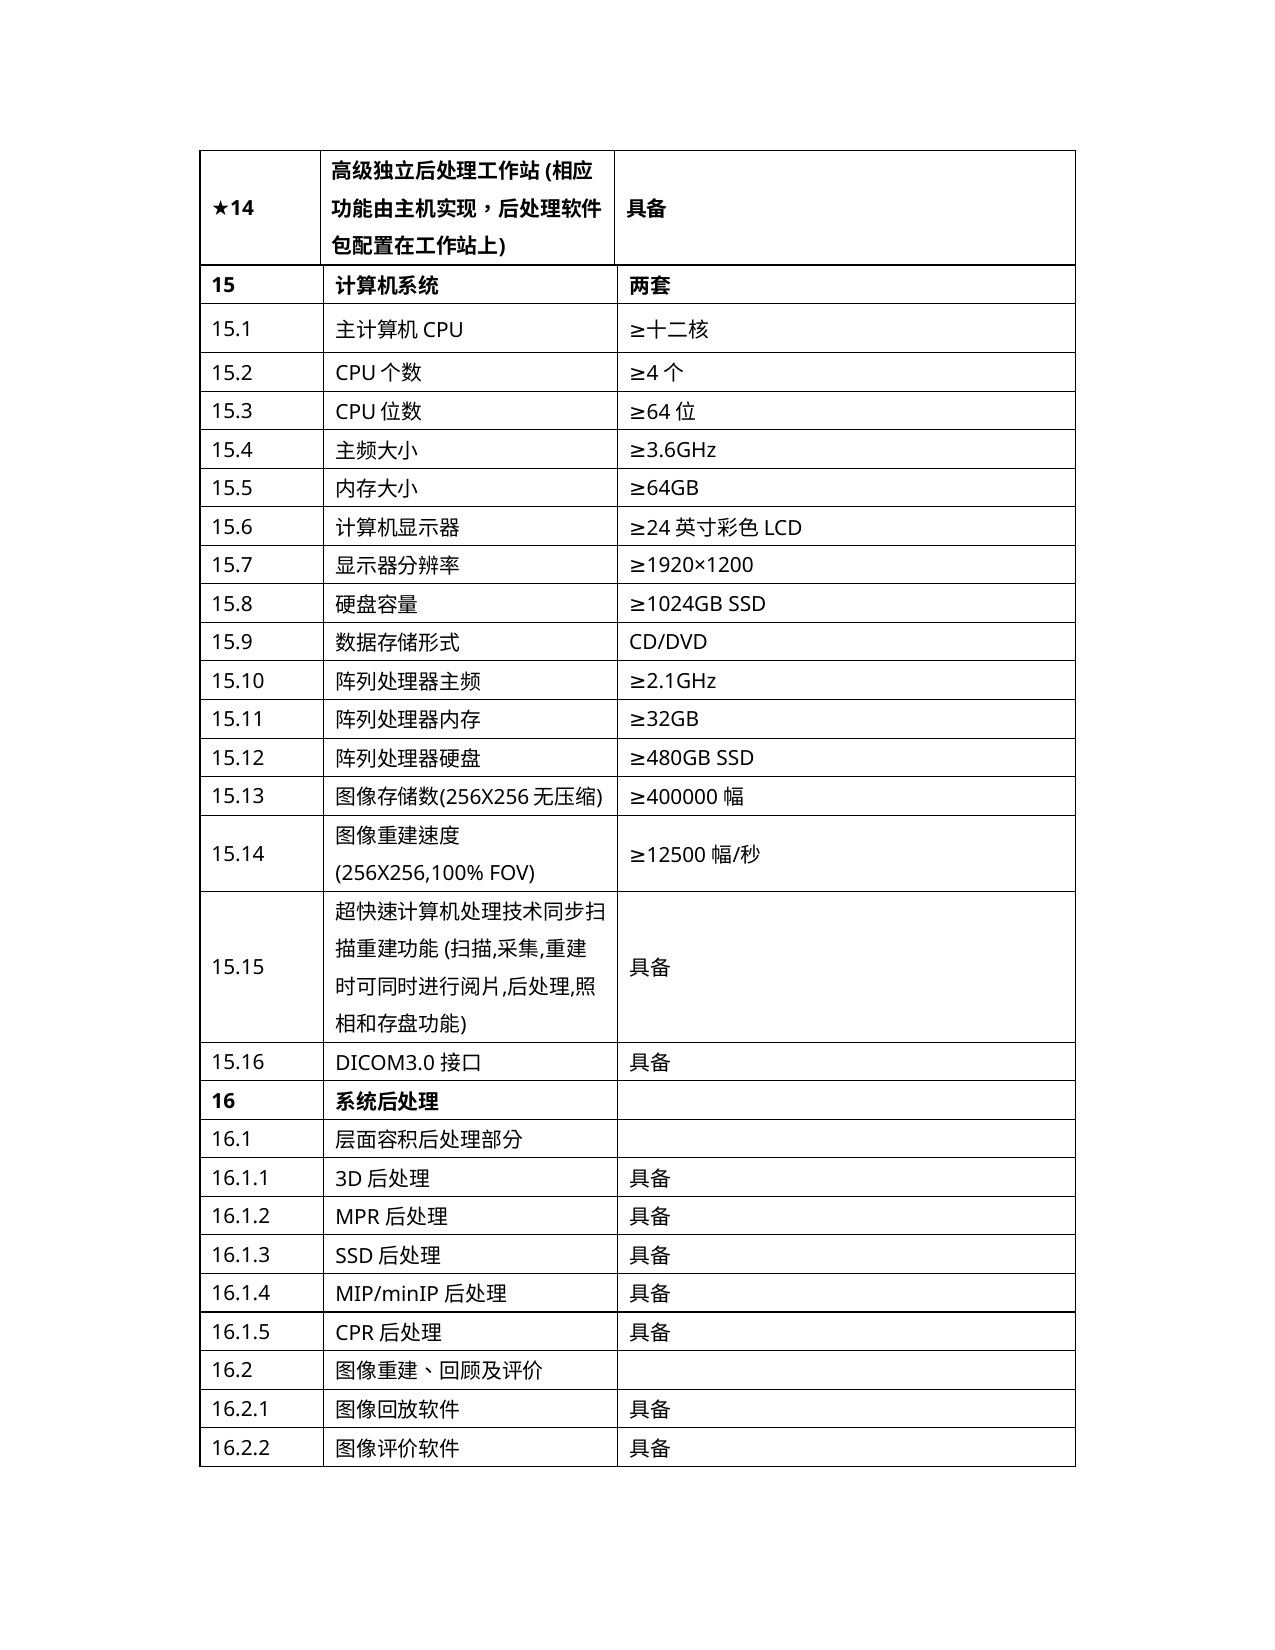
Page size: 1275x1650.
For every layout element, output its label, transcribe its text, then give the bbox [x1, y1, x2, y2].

table_cell 具备 [618, 1428, 1075, 1466]
table_cell 15.9 [201, 623, 323, 660]
table_cell ≥3.6GHz [618, 430, 1075, 468]
table_cell 显示器分辨率 [324, 546, 617, 583]
table_cell 15.4 [201, 430, 323, 468]
table_cell ≥400000 幅 [618, 777, 1075, 814]
table_cell 15.2 [201, 353, 323, 391]
table_cell CPR 后处理 [324, 1313, 617, 1350]
table_cell ≥十二核 [618, 304, 1075, 352]
table_cell [618, 1081, 1075, 1119]
table_cell 16.1.5 [201, 1313, 323, 1350]
table_cell 15.8 [201, 584, 323, 622]
table_cell 15.12 [201, 739, 323, 776]
table_cell MPR 后处理 [324, 1197, 617, 1234]
table_cell ≥2.1GHz [618, 661, 1075, 699]
table_cell 16.2 [201, 1351, 323, 1388]
table_cell 阵列处理器内存 [324, 700, 617, 737]
table_cell 图像重建、回顾及评价 [324, 1351, 617, 1388]
table_cell 3D 后处理 [324, 1158, 617, 1196]
table_cell ≥1024GB SSD [618, 584, 1075, 622]
table_cell 具备 [618, 1043, 1075, 1080]
table_cell CPU位数 [324, 392, 617, 429]
table_cell 图像评价软件 [324, 1428, 617, 1466]
table_cell 具备 [618, 1390, 1075, 1427]
table_cell 计算机显示器 [324, 507, 617, 545]
table_cell 具备 [618, 1274, 1075, 1311]
table_cell 图像重建速度(256X256,100% FOV) [324, 816, 617, 891]
table_cell 16.2.1 [201, 1390, 323, 1427]
table_cell 层面容积后处理部分 [324, 1120, 617, 1157]
table_cell ≥32GB [618, 700, 1075, 737]
table_cell 数据存储形式 [324, 623, 617, 660]
table_cell 15.13 [201, 777, 323, 814]
table_header 15 [201, 266, 323, 303]
table_cell CPU个数 [324, 353, 617, 391]
table_cell 具备 [618, 1197, 1075, 1234]
table_cell ≥4 个 [618, 353, 1075, 391]
table_cell 具备 [618, 1313, 1075, 1350]
table_cell 图像存储数(256X256无压缩) [324, 777, 617, 814]
table_cell ≥480GB SSD [618, 739, 1075, 776]
table_cell DICOM3.0 接口 [324, 1043, 617, 1080]
table_cell 15.3 [201, 392, 323, 429]
table_cell 16.1.3 [201, 1235, 323, 1273]
table_cell 15.1 [201, 304, 323, 352]
table_cell ≥64 位 [618, 392, 1075, 429]
table_cell 主频大小 [324, 430, 617, 468]
table_header 两套 [618, 266, 1075, 303]
table_cell [618, 1351, 1075, 1388]
table_cell [618, 1120, 1075, 1157]
table_cell 15.16 [201, 1043, 323, 1080]
table_cell 系统后处理 [324, 1081, 617, 1119]
table_cell SSD 后处理 [324, 1235, 617, 1273]
table_cell 超快速计算机处理技术同步扫描重建功能 (扫描,采集,重建时可同时进行阅片,后处理,照相和存盘功能) [324, 892, 617, 1042]
table_cell 具备 [618, 1158, 1075, 1196]
table_cell 15.15 [201, 892, 323, 1042]
table_cell 阵列处理器主频 [324, 661, 617, 699]
table_cell 15.10 [201, 661, 323, 699]
table_cell ★14 [201, 151, 320, 263]
table_cell CD/DVD [618, 623, 1075, 660]
table_cell 15.11 [201, 700, 323, 737]
table_cell 16 [201, 1081, 323, 1119]
table_cell 主计算机CPU [324, 304, 617, 352]
table_cell 16.1.1 [201, 1158, 323, 1196]
table_cell 具备 [618, 1235, 1075, 1273]
table_cell 16.1 [201, 1120, 323, 1157]
table_cell ≥24 英寸彩色 LCD [618, 507, 1075, 545]
table_cell ≥1920×1200 [618, 546, 1075, 583]
table_cell 高级独立后处理工作站 (相应功能由主机实现，后处理软件包配置在工作站上) [321, 151, 614, 263]
table_cell 具备 [618, 892, 1075, 1042]
table_cell 16.1.2 [201, 1197, 323, 1234]
table_cell 硬盘容量 [324, 584, 617, 622]
table_cell 具备 [615, 151, 1075, 263]
table_cell 15.5 [201, 469, 323, 506]
table_cell 15.6 [201, 507, 323, 545]
table_cell 内存大小 [324, 469, 617, 506]
table_cell ≥12500 幅/秒 [618, 816, 1075, 891]
table_cell 15.14 [201, 816, 323, 891]
table_header 计算机系统 [324, 266, 617, 303]
table_cell MIP/minIP 后处理 [324, 1274, 617, 1311]
table_cell 15.7 [201, 546, 323, 583]
table_cell ≥64GB [618, 469, 1075, 506]
table_cell 图像回放软件 [324, 1390, 617, 1427]
table_cell 阵列处理器硬盘 [324, 739, 617, 776]
table_cell 16.1.4 [201, 1274, 323, 1311]
table_cell 16.2.2 [201, 1428, 323, 1466]
